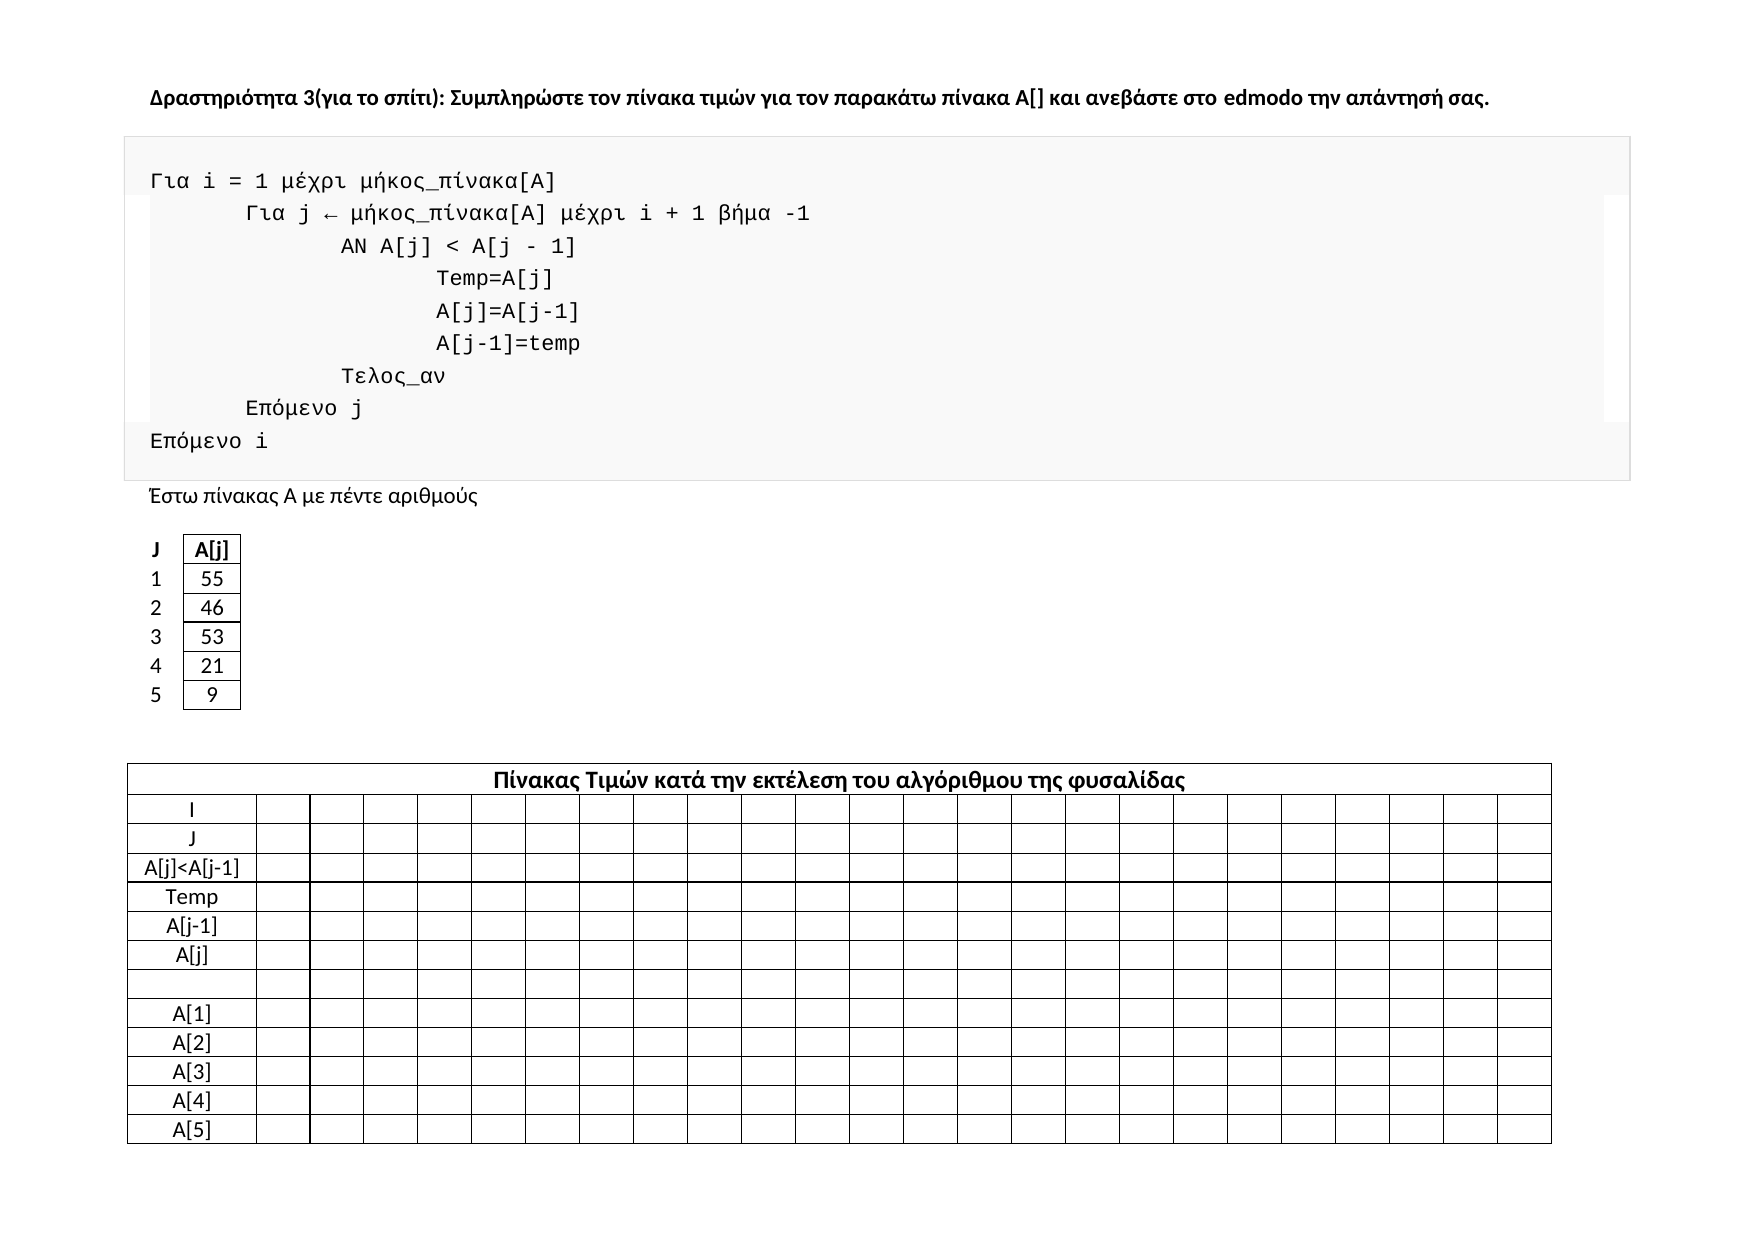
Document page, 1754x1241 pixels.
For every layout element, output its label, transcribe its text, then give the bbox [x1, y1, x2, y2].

table_cell [904, 1115, 957, 1143]
table_cell [1444, 883, 1497, 911]
table_cell [364, 1057, 417, 1085]
table_cell [634, 854, 687, 881]
table_cell [796, 1028, 849, 1056]
table_cell [742, 970, 795, 998]
table_cell [1174, 883, 1227, 911]
table_header J [128, 534, 183, 563]
table_cell [1390, 941, 1443, 969]
table_cell [958, 912, 1011, 939]
text Έστω πίνακας Α με πέντε αριθμούς [150, 481, 1604, 509]
table_cell [1174, 912, 1227, 939]
table_cell [904, 1086, 957, 1114]
table_cell [257, 999, 309, 1027]
table_cell [1390, 1086, 1443, 1114]
table_cell [850, 795, 903, 823]
table_cell [1066, 824, 1119, 852]
table_cell [311, 1115, 363, 1143]
table_cell [1066, 999, 1119, 1027]
table_cell [257, 1057, 309, 1085]
table_cell [364, 883, 417, 911]
table_cell [311, 1028, 363, 1056]
table_cell [1498, 999, 1551, 1027]
table_cell [796, 941, 849, 969]
table_cell [526, 854, 579, 881]
table_cell [850, 1028, 903, 1056]
table_cell 2 [128, 593, 183, 621]
table_cell [1174, 970, 1227, 998]
table_cell 9 [184, 681, 240, 709]
table_cell [311, 824, 363, 852]
table_cell [958, 970, 1011, 998]
table_cell [1390, 912, 1443, 939]
table_cell [1120, 912, 1173, 939]
table_cell [311, 970, 363, 998]
table_cell [1336, 824, 1389, 852]
table_cell [311, 999, 363, 1027]
table_cell [364, 970, 417, 998]
table_cell [1336, 970, 1389, 998]
table_cell [472, 883, 525, 911]
table_cell [850, 912, 903, 939]
table_cell [1282, 1115, 1335, 1143]
table_cell [1390, 854, 1443, 881]
table_cell [1282, 941, 1335, 969]
table_cell [1174, 1028, 1227, 1056]
table_cell [904, 941, 957, 969]
table_cell [958, 1115, 1011, 1143]
table_cell [1012, 941, 1065, 969]
table_cell [1498, 883, 1551, 911]
table_cell [526, 883, 579, 911]
table_cell [742, 1086, 795, 1114]
table_cell A[5] [128, 1115, 256, 1143]
table_cell [526, 824, 579, 852]
table_cell [364, 824, 417, 852]
table_cell [796, 1115, 849, 1143]
table_cell [580, 912, 633, 939]
table_cell [688, 1115, 741, 1143]
table_cell [688, 795, 741, 823]
table_cell [257, 912, 309, 939]
table_cell [580, 854, 633, 881]
table_cell [1336, 1028, 1389, 1056]
table_cell 1 [128, 563, 183, 592]
table_cell [418, 795, 471, 823]
table_cell [418, 1086, 471, 1114]
table_cell [1012, 1086, 1065, 1114]
table_cell [1012, 824, 1065, 852]
table_cell [688, 1086, 741, 1114]
table_cell [1012, 1028, 1065, 1056]
text Για j ← μήκος_πίνακα[A] μέχρι i + 1 βήμα -1 [150, 195, 1604, 227]
table_cell [1174, 795, 1227, 823]
table_cell [580, 970, 633, 998]
table_cell [1336, 1115, 1389, 1143]
text A[j]=A[j-1] [150, 292, 1604, 325]
table_cell [1066, 941, 1119, 969]
table_cell [364, 999, 417, 1027]
table_cell [1390, 1057, 1443, 1085]
table_cell [257, 1115, 309, 1143]
table_cell [1174, 999, 1227, 1027]
table_cell [1228, 883, 1281, 911]
table_cell [257, 795, 309, 823]
table_cell [472, 854, 525, 881]
table_cell [418, 1115, 471, 1143]
table_cell [1336, 1086, 1389, 1114]
table_cell [1120, 1115, 1173, 1143]
table_cell [1444, 1086, 1497, 1114]
table_cell [1174, 941, 1227, 969]
table_cell [904, 970, 957, 998]
table_cell [850, 970, 903, 998]
table_cell [1282, 1028, 1335, 1056]
table_cell [904, 1028, 957, 1056]
table_cell [1336, 795, 1389, 823]
table_cell [1228, 1057, 1281, 1085]
table_cell [311, 941, 363, 969]
table_cell [850, 1057, 903, 1085]
table_cell [742, 999, 795, 1027]
table_cell [634, 883, 687, 911]
table_cell [1444, 941, 1497, 969]
table_cell [850, 941, 903, 969]
table_cell [418, 941, 471, 969]
table_cell A[4] [128, 1086, 256, 1114]
table_cell [1498, 912, 1551, 939]
table_cell [1066, 854, 1119, 881]
table_cell 5 [128, 680, 183, 709]
table_cell [742, 1057, 795, 1085]
table_cell [1012, 1057, 1065, 1085]
table_cell [1390, 970, 1443, 998]
text Τελος_αν [150, 357, 1604, 390]
table_cell [958, 883, 1011, 911]
table_cell [418, 970, 471, 998]
table_cell [418, 912, 471, 939]
table_cell [958, 1057, 1011, 1085]
text Για i = 1 μέχρι μήκος_πίνακα[A] [125, 137, 1629, 195]
table_cell [257, 854, 309, 881]
table_cell [472, 1115, 525, 1143]
table_cell [904, 912, 957, 939]
table_cell [526, 1057, 579, 1085]
table_cell [526, 912, 579, 939]
table_cell [1174, 854, 1227, 881]
table_cell [1336, 941, 1389, 969]
table_cell [1120, 854, 1173, 881]
table_cell [1120, 1028, 1173, 1056]
table_cell [580, 883, 633, 911]
table_cell [472, 1028, 525, 1056]
table_cell [364, 941, 417, 969]
table_cell [1228, 1115, 1281, 1143]
table_cell [634, 1115, 687, 1143]
table_cell [1174, 1115, 1227, 1143]
table_cell [1390, 883, 1443, 911]
table_cell [958, 999, 1011, 1027]
table_cell [904, 795, 957, 823]
table_cell [1498, 1057, 1551, 1085]
table_cell [1066, 1086, 1119, 1114]
table_cell [688, 941, 741, 969]
table_cell [958, 854, 1011, 881]
table_cell [1228, 970, 1281, 998]
table_cell [580, 824, 633, 852]
table_cell [1120, 795, 1173, 823]
table_cell [1120, 941, 1173, 969]
table_cell [580, 795, 633, 823]
table_cell [472, 795, 525, 823]
table_header A[j] [184, 535, 240, 563]
table_cell [688, 824, 741, 852]
table_cell 21 [184, 652, 240, 679]
table_cell [796, 1086, 849, 1114]
table_cell [1120, 824, 1173, 852]
table_cell [904, 824, 957, 852]
table_cell [1444, 912, 1497, 939]
table_cell [1174, 1086, 1227, 1114]
table_cell [850, 883, 903, 911]
table_cell [1120, 1086, 1173, 1114]
table_cell [418, 824, 471, 852]
table_cell A[2] [128, 1028, 256, 1056]
table_cell [904, 854, 957, 881]
table_cell [796, 999, 849, 1027]
table_cell 53 [184, 623, 240, 651]
table_cell [1390, 1115, 1443, 1143]
table_cell [364, 1028, 417, 1056]
table_cell [958, 795, 1011, 823]
table_cell [904, 883, 957, 911]
table_cell [1228, 1086, 1281, 1114]
table_cell [1336, 854, 1389, 881]
table_cell [580, 1115, 633, 1143]
text Δραστηριότητα 3(για το σπίτι): Συμπληρώστε τον πίνακα τιμών για τον παρακάτω πίνακα Α[] και ανεβάστε στο edmodo την απάντησή σας. [150, 83, 1604, 111]
table_cell [742, 883, 795, 911]
table_cell [1498, 795, 1551, 823]
table_cell [796, 1057, 849, 1085]
table_cell [688, 970, 741, 998]
table_cell [742, 1028, 795, 1056]
table_cell [1228, 795, 1281, 823]
table_cell [634, 912, 687, 939]
table_cell J [128, 824, 256, 852]
table_cell [257, 941, 309, 969]
table_cell [1228, 941, 1281, 969]
table_cell [1444, 824, 1497, 852]
table_cell [1066, 1115, 1119, 1143]
table_cell [634, 941, 687, 969]
table_cell [1012, 1115, 1065, 1143]
table_cell [364, 854, 417, 881]
table_cell [311, 883, 363, 911]
table_cell [796, 824, 849, 852]
table_cell [1120, 999, 1173, 1027]
table_cell [688, 883, 741, 911]
table_cell [796, 883, 849, 911]
table_cell [311, 912, 363, 939]
table_cell [1282, 883, 1335, 911]
table_cell [418, 854, 471, 881]
table_cell [580, 1057, 633, 1085]
table_cell [1444, 854, 1497, 881]
table_cell [472, 970, 525, 998]
table_cell [850, 824, 903, 852]
table_cell [688, 854, 741, 881]
table_cell [634, 824, 687, 852]
table_cell [1012, 912, 1065, 939]
table_cell [1012, 970, 1065, 998]
table_cell [1066, 1028, 1119, 1056]
table_cell [1066, 883, 1119, 911]
table_cell A[1] [128, 999, 256, 1027]
table_cell [742, 854, 795, 881]
table_cell [472, 1086, 525, 1114]
table_cell [904, 1057, 957, 1085]
table_cell 4 [128, 651, 183, 679]
table_cell [742, 795, 795, 823]
table_cell [472, 1057, 525, 1085]
table_cell [364, 1086, 417, 1114]
table_cell [1228, 824, 1281, 852]
table_cell [1336, 883, 1389, 911]
table_cell [1336, 912, 1389, 939]
table_cell [1174, 1057, 1227, 1085]
table_cell [1390, 795, 1443, 823]
table_cell [311, 795, 363, 823]
table_cell [1282, 824, 1335, 852]
table_cell [1282, 970, 1335, 998]
table_cell [1336, 999, 1389, 1027]
table_cell [311, 1086, 363, 1114]
table_cell [796, 912, 849, 939]
table_cell 46 [184, 594, 240, 621]
table_cell [1498, 970, 1551, 998]
table_cell [472, 941, 525, 969]
table_cell [472, 999, 525, 1027]
table_cell [418, 883, 471, 911]
table_cell [850, 1086, 903, 1114]
table_cell [1012, 883, 1065, 911]
table_cell [958, 941, 1011, 969]
table_cell [904, 999, 957, 1027]
table_cell [1012, 854, 1065, 881]
table_cell [1228, 999, 1281, 1027]
table_cell [634, 1057, 687, 1085]
table_cell [688, 1028, 741, 1056]
table_cell [257, 824, 309, 852]
table_cell [1498, 824, 1551, 852]
table_cell [364, 795, 417, 823]
table_cell [1498, 941, 1551, 969]
table_cell [796, 795, 849, 823]
table_cell [1444, 1028, 1497, 1056]
table_cell [1390, 999, 1443, 1027]
table_cell [580, 941, 633, 969]
table_cell [526, 970, 579, 998]
table_cell I [128, 795, 256, 823]
table_cell [257, 1086, 309, 1114]
table_cell [634, 1086, 687, 1114]
table_cell [688, 1057, 741, 1085]
table_cell [1012, 999, 1065, 1027]
table_cell [472, 824, 525, 852]
table_cell [1390, 824, 1443, 852]
table_cell A[3] [128, 1057, 256, 1085]
table_cell [850, 1115, 903, 1143]
table_cell [1498, 1028, 1551, 1056]
table_cell [1174, 824, 1227, 852]
table_cell [257, 883, 309, 911]
table_cell [1282, 854, 1335, 881]
table_cell [418, 999, 471, 1027]
text ΑΝ A[j] < A[j - 1] [150, 227, 1604, 260]
table_cell [1444, 1057, 1497, 1085]
table_cell [796, 970, 849, 998]
table_cell [634, 795, 687, 823]
table_cell [688, 999, 741, 1027]
table_cell [1282, 912, 1335, 939]
table_cell [526, 795, 579, 823]
table_cell [1066, 970, 1119, 998]
table_cell [1228, 854, 1281, 881]
table_cell A[j-1] [128, 912, 256, 939]
table_cell [1120, 1057, 1173, 1085]
table_cell [1066, 795, 1119, 823]
table_cell [257, 970, 309, 998]
table_cell [526, 1115, 579, 1143]
table_cell [634, 970, 687, 998]
table_cell [634, 999, 687, 1027]
table_cell [1120, 883, 1173, 911]
table_cell [1228, 912, 1281, 939]
table_cell [1282, 1086, 1335, 1114]
table_cell [1066, 1057, 1119, 1085]
table_cell [526, 941, 579, 969]
table_cell [1066, 912, 1119, 939]
table_cell [526, 1028, 579, 1056]
table_cell [364, 1115, 417, 1143]
table_cell [1012, 795, 1065, 823]
table_cell [418, 1057, 471, 1085]
table_cell [1444, 970, 1497, 998]
table_cell [1444, 999, 1497, 1027]
table_cell [1498, 1115, 1551, 1143]
table_cell [796, 854, 849, 881]
table_cell [1228, 1028, 1281, 1056]
table_cell [1282, 999, 1335, 1027]
table_cell [850, 854, 903, 881]
table_cell [742, 824, 795, 852]
table_cell [1282, 1057, 1335, 1085]
table_cell [1120, 970, 1173, 998]
table_cell [1444, 795, 1497, 823]
table_cell [850, 999, 903, 1027]
table_cell [688, 912, 741, 939]
table_header Πίνακας Τιμών κατά την εκτέλεση του αλγόριθμου της φυσαλίδας [128, 764, 1551, 794]
table_cell [580, 999, 633, 1027]
table_cell Temp [128, 883, 256, 911]
table_cell A[j] [128, 941, 256, 969]
table_cell 3 [128, 621, 183, 651]
table_cell [1390, 1028, 1443, 1056]
table_cell [311, 1057, 363, 1085]
table_cell [1282, 795, 1335, 823]
table_cell [472, 912, 525, 939]
table_cell [742, 912, 795, 939]
table_cell [580, 1086, 633, 1114]
table_cell [526, 999, 579, 1027]
table_cell [958, 1028, 1011, 1056]
table_cell [580, 1028, 633, 1056]
table_cell [257, 1028, 309, 1056]
table_cell [742, 1115, 795, 1143]
table_cell [128, 970, 256, 998]
text Temp=A[j] [150, 260, 1604, 292]
table_cell [1336, 1057, 1389, 1085]
table_cell [418, 1028, 471, 1056]
table_cell [958, 1086, 1011, 1114]
table_cell [634, 1028, 687, 1056]
table_cell [742, 941, 795, 969]
table_cell [1498, 854, 1551, 881]
table_cell [1444, 1115, 1497, 1143]
table_cell [958, 824, 1011, 852]
table_cell [1498, 1086, 1551, 1114]
table_cell [526, 1086, 579, 1114]
table_cell [311, 854, 363, 881]
table_cell A[j]<A[j-1] [128, 854, 256, 881]
table_cell 55 [184, 564, 240, 592]
table_cell [364, 912, 417, 939]
text Επόμενο i [125, 396, 1629, 480]
text A[j-1]=temp [150, 325, 1604, 357]
